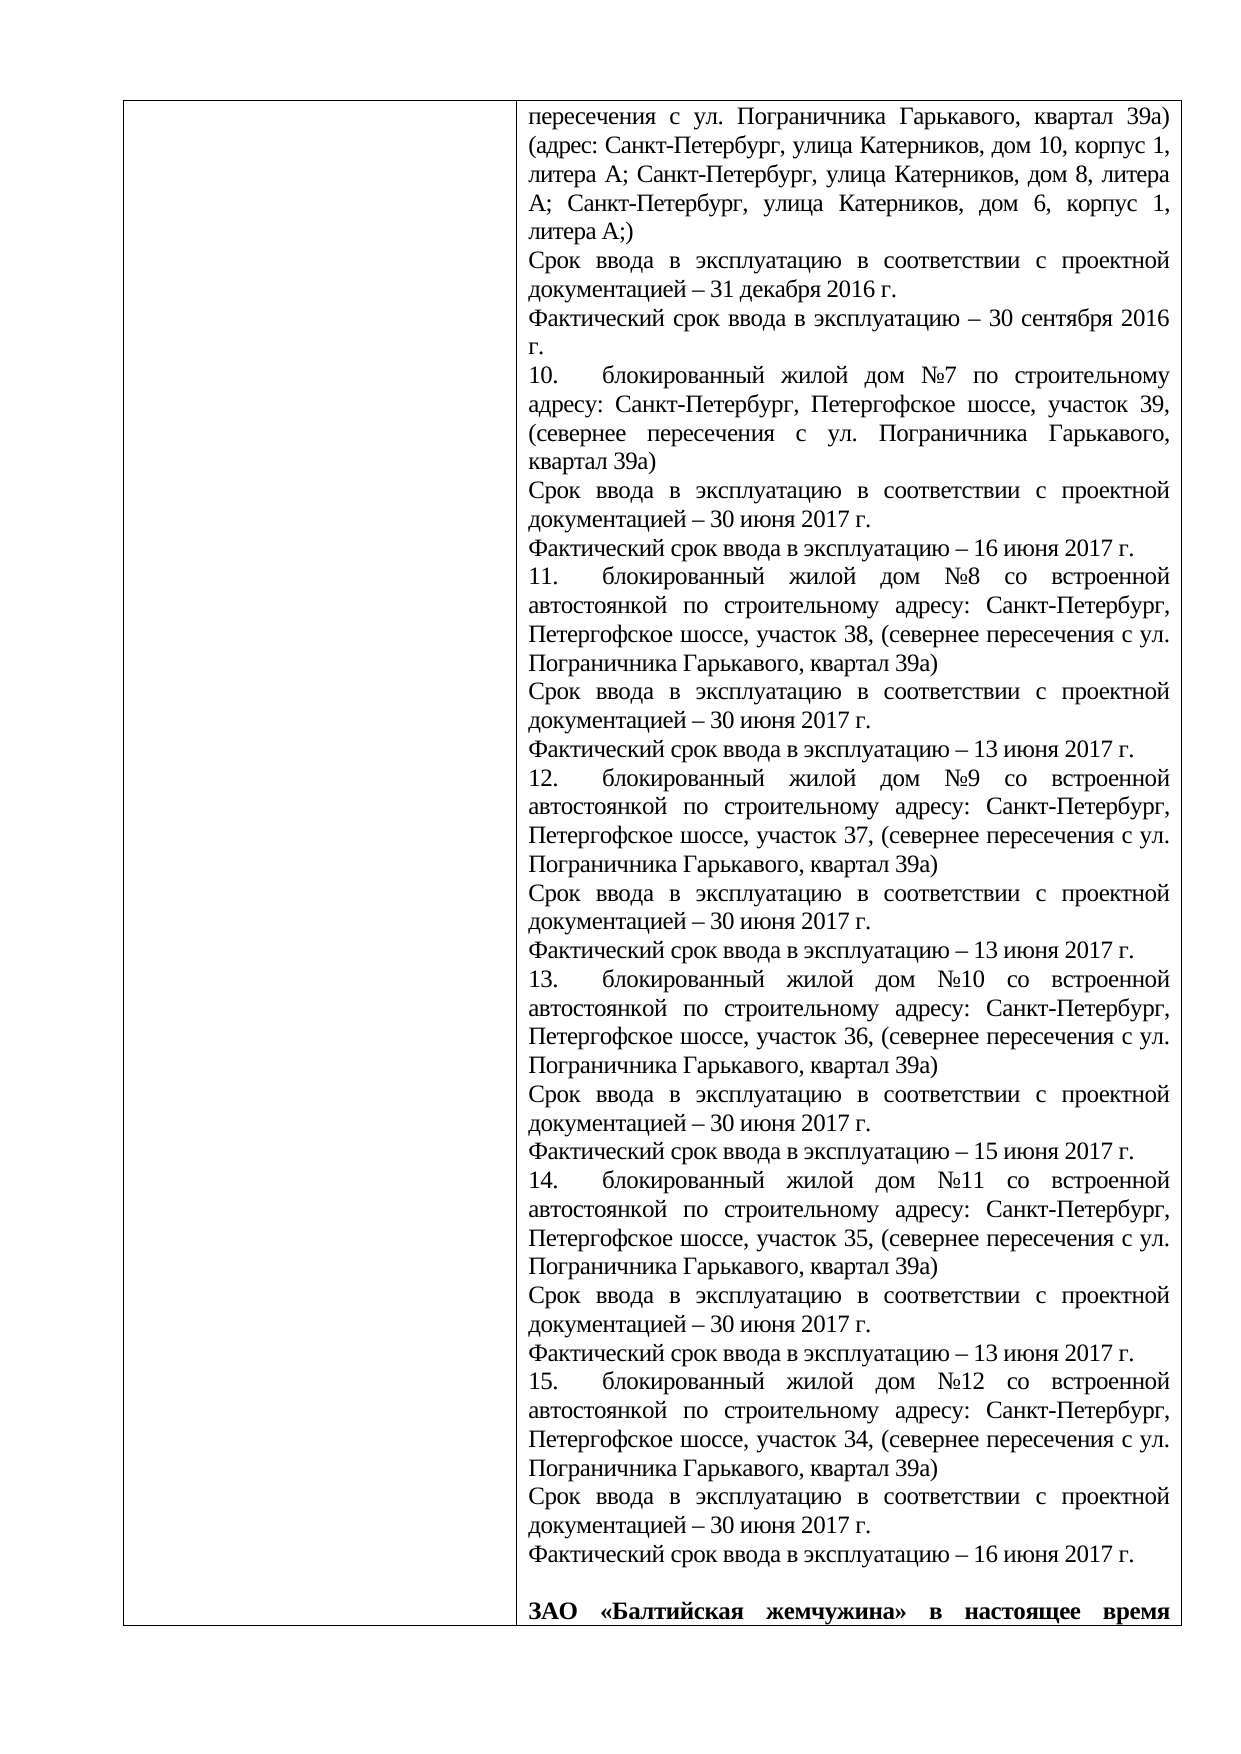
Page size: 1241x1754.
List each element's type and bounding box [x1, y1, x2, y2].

table_cell [124, 101, 516, 1625]
table_cell [517, 101, 1181, 1625]
